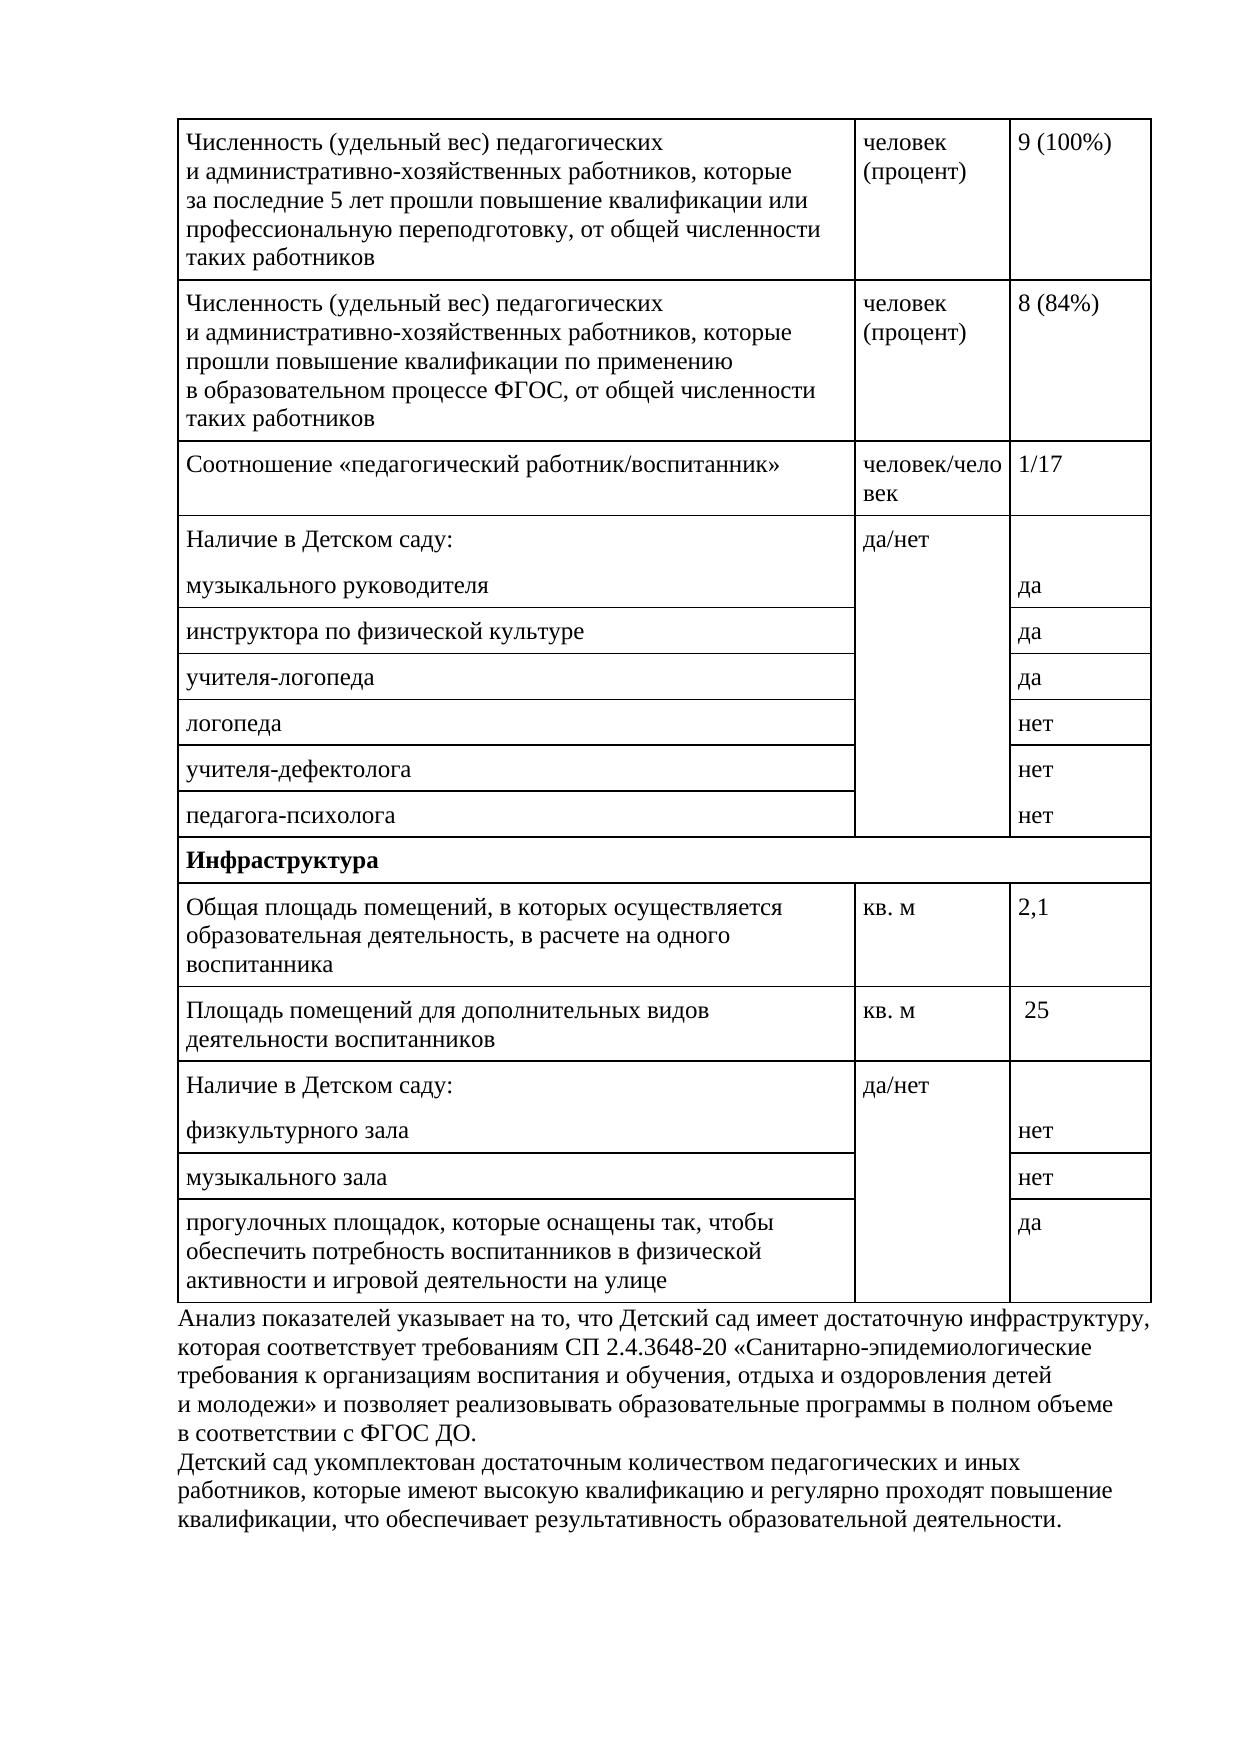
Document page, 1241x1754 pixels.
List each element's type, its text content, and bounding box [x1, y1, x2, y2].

table_cell да [1011, 608, 1150, 652]
table_cell [1011, 1062, 1150, 1106]
table_cell нет [1011, 700, 1150, 744]
table_cell кв. м [856, 987, 1009, 1060]
table_cell да [1011, 561, 1150, 607]
table_cell нет [1011, 746, 1150, 790]
table_cell Численность (удельный вес) педагогических и административно-хозяйственных работников, которые прошли повышение квалификации по применению в образовательном процессе ФГОС, от общей численности таких работников [179, 281, 854, 440]
table_cell да/нет [856, 516, 1009, 836]
table_cell прогулочных площадок, которые оснащены так, чтобы обеспечить потребность воспитанников в физической активности и игровой деятельности на улице [179, 1200, 854, 1302]
table_cell Общая площадь помещений, в которых осуществляется образовательная деятельность, в расчете на одного воспитанника [179, 884, 854, 986]
table_cell логопеда [179, 700, 854, 744]
table_cell учителя-логопеда [179, 654, 854, 698]
table_cell нет [1011, 1106, 1150, 1152]
table_cell нет [1011, 790, 1150, 836]
table_cell да/нет [856, 1062, 1009, 1302]
text Анализ показателей указывает на то, что Детский сад имеет достаточную инфраструктуру, которая соответствует требованиям СП 2.4.3648-20 «Санитарно-эпидемиологические требования к организациям воспитания и обучения, отдыха и оздоровления детей и молодежи» и позволяет реализовывать образовательные программы в полном объеме в соответствии с ФГОС ДО. [177, 1303, 1152, 1447]
table_cell человек (процент) [856, 281, 1009, 440]
table_cell музыкального руководителя [179, 561, 854, 607]
table_cell Соотношение «педагогический работник/воспитанник» [179, 442, 854, 515]
table_cell Наличие в Детском саду: [179, 1062, 854, 1106]
table_cell нет [1011, 1154, 1150, 1198]
table_cell [1011, 516, 1150, 561]
table_cell 25 [1011, 987, 1150, 1060]
table_cell Численность (удельный вес) педагогических и административно-хозяйственных работников, которые за последние 5 лет прошли повышение квалификации или профессиональную переподготовку, от общей численности таких работников [179, 120, 854, 279]
table_cell 8 (84%) [1011, 281, 1150, 440]
table_cell Площадь помещений для дополнительных видов деятельности воспитанников [179, 987, 854, 1060]
table_cell человек (процент) [856, 120, 1009, 279]
table_cell музыкального зала [179, 1154, 854, 1198]
table_cell 1/17 [1011, 442, 1150, 515]
table_cell Инфраструктура [179, 838, 1150, 882]
table_cell да [1011, 1200, 1150, 1302]
table_cell 9 (100%) [1011, 120, 1150, 279]
table_cell да [1011, 654, 1150, 698]
table_cell физкультурного зала [179, 1106, 854, 1152]
table_cell учителя-дефектолога [179, 746, 854, 790]
table_cell человек/чело век [856, 442, 1009, 515]
table_cell кв. м [856, 884, 1009, 986]
table_cell 2,1 [1011, 884, 1150, 986]
table_cell Наличие в Детском саду: [179, 516, 854, 561]
text Детский сад укомплектован достаточным количеством педагогических и иных работников, которые имеют высокую квалификацию и регулярно проходят повышение квалификации, что обеспечивает результативность образовательной деятельности. [177, 1447, 1152, 1533]
table_cell педагога-психолога [179, 792, 854, 836]
table_cell инструктора по физической культуре [179, 608, 854, 652]
